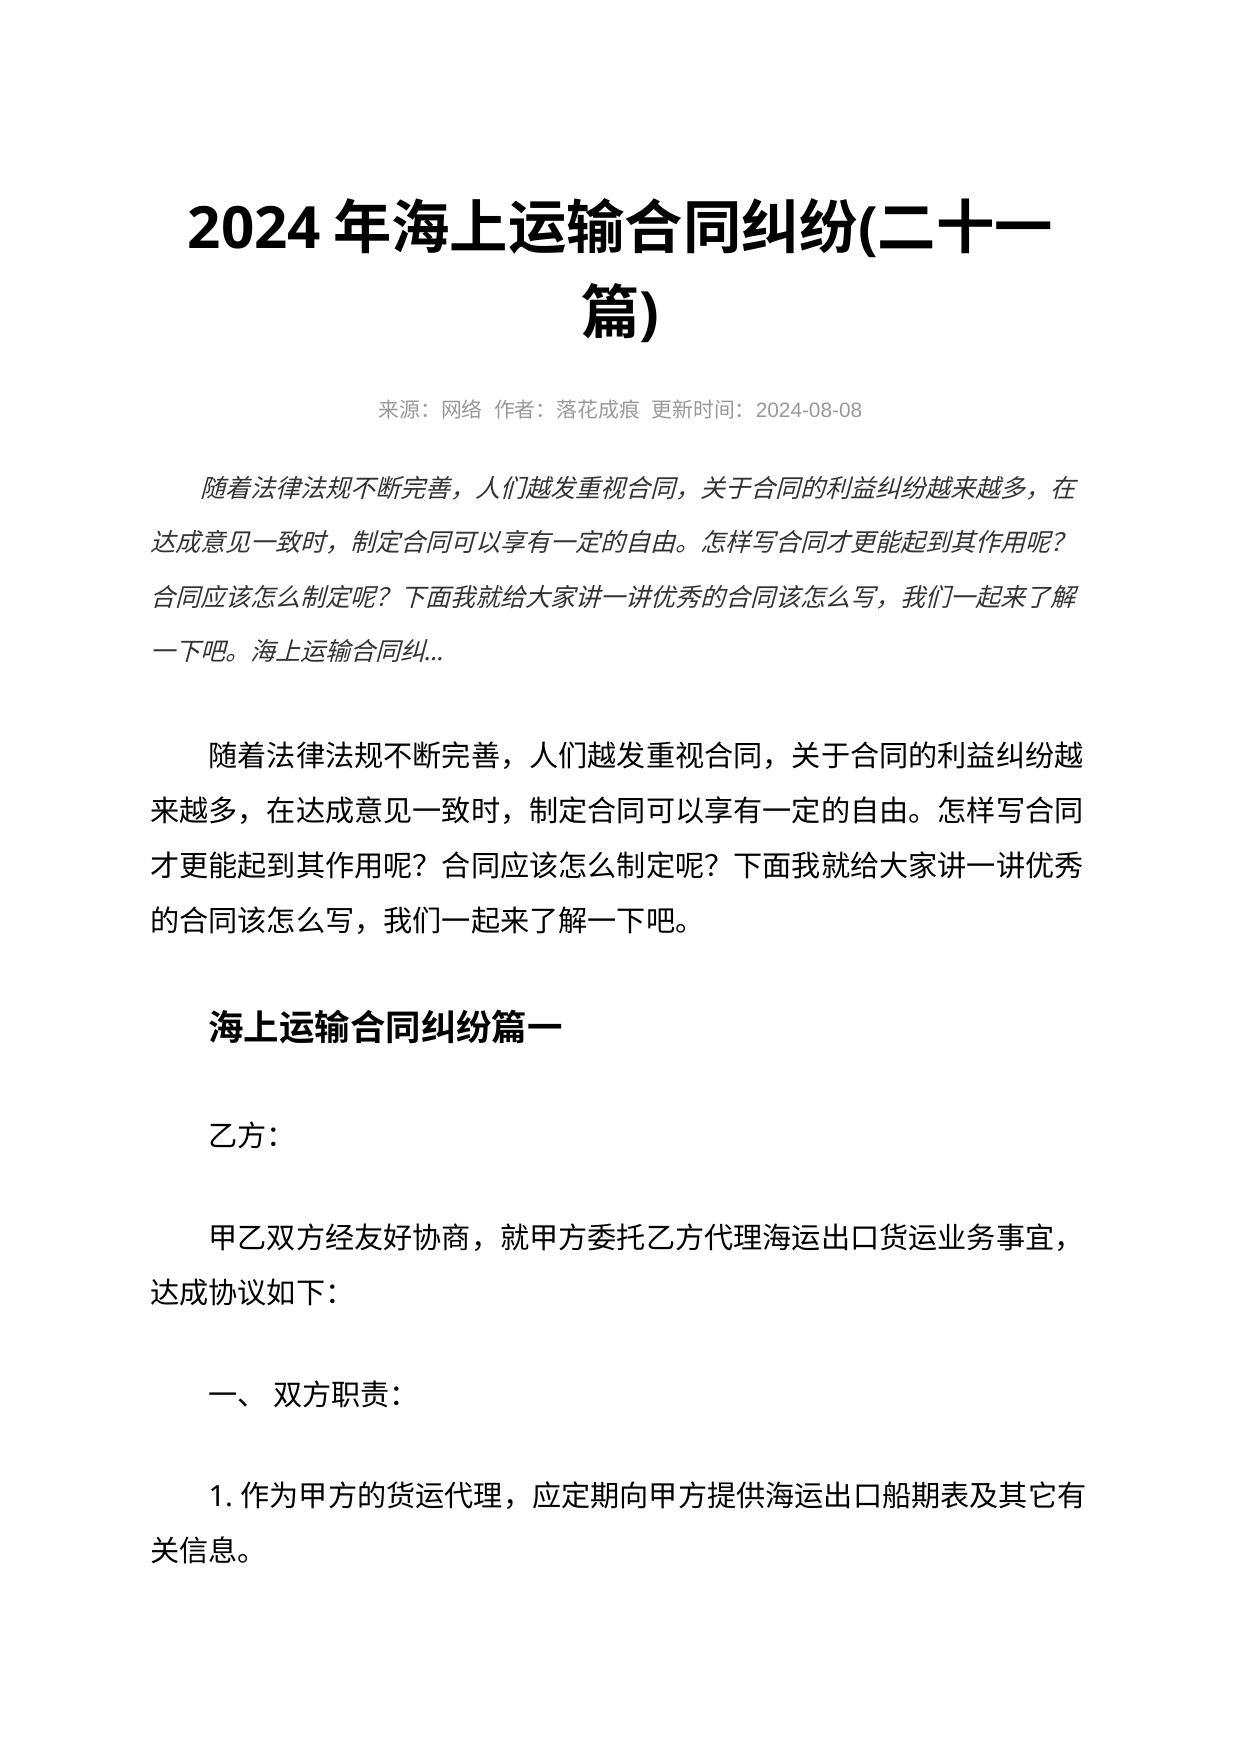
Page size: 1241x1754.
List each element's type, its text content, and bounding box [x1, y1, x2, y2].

text 一、 双方职责： [150, 1371, 1090, 1413]
text 1. 作为甲方的货运代理，应定期向甲方提供海运出口船期表及其它有关信息。 [150, 1473, 1090, 1570]
text 甲乙双方经友好协商，就甲方委托乙方代理海运出口货运业务事宜，达成协议如下： [150, 1214, 1090, 1312]
text 来源：网络 作者：落花成痕 更新时间：2024-08-08 [150, 398, 1090, 422]
subtitle 2024年海上运输合同纠纷(二十一篇) [150, 181, 1090, 351]
text 海上运输合同纠纷篇一 [150, 999, 1090, 1051]
text 随着法律法规不断完善，人们越发重视合同，关于合同的利益纠纷越来越多，在达成意见一致时，制定合同可以享有一定的自由。怎样写合同才更能起到其作用呢？合同应该怎么制定呢？下面我就给大家讲一讲优秀的合同该怎么写，我们一起来了解一下吧。 [150, 733, 1090, 940]
text 乙方： [150, 1113, 1090, 1155]
text 随着法律法规不断完善，人们越发重视合同，关于合同的利益纠纷越来越多，在达成意见一致时，制定合同可以享有一定的自由。怎样写合同才更能起到其作用呢？合同应该怎么制定呢？下面我就给大家讲一讲优秀的合同该怎么写，我们一起来了解一下吧。海上运输合同纠... [150, 468, 1090, 668]
